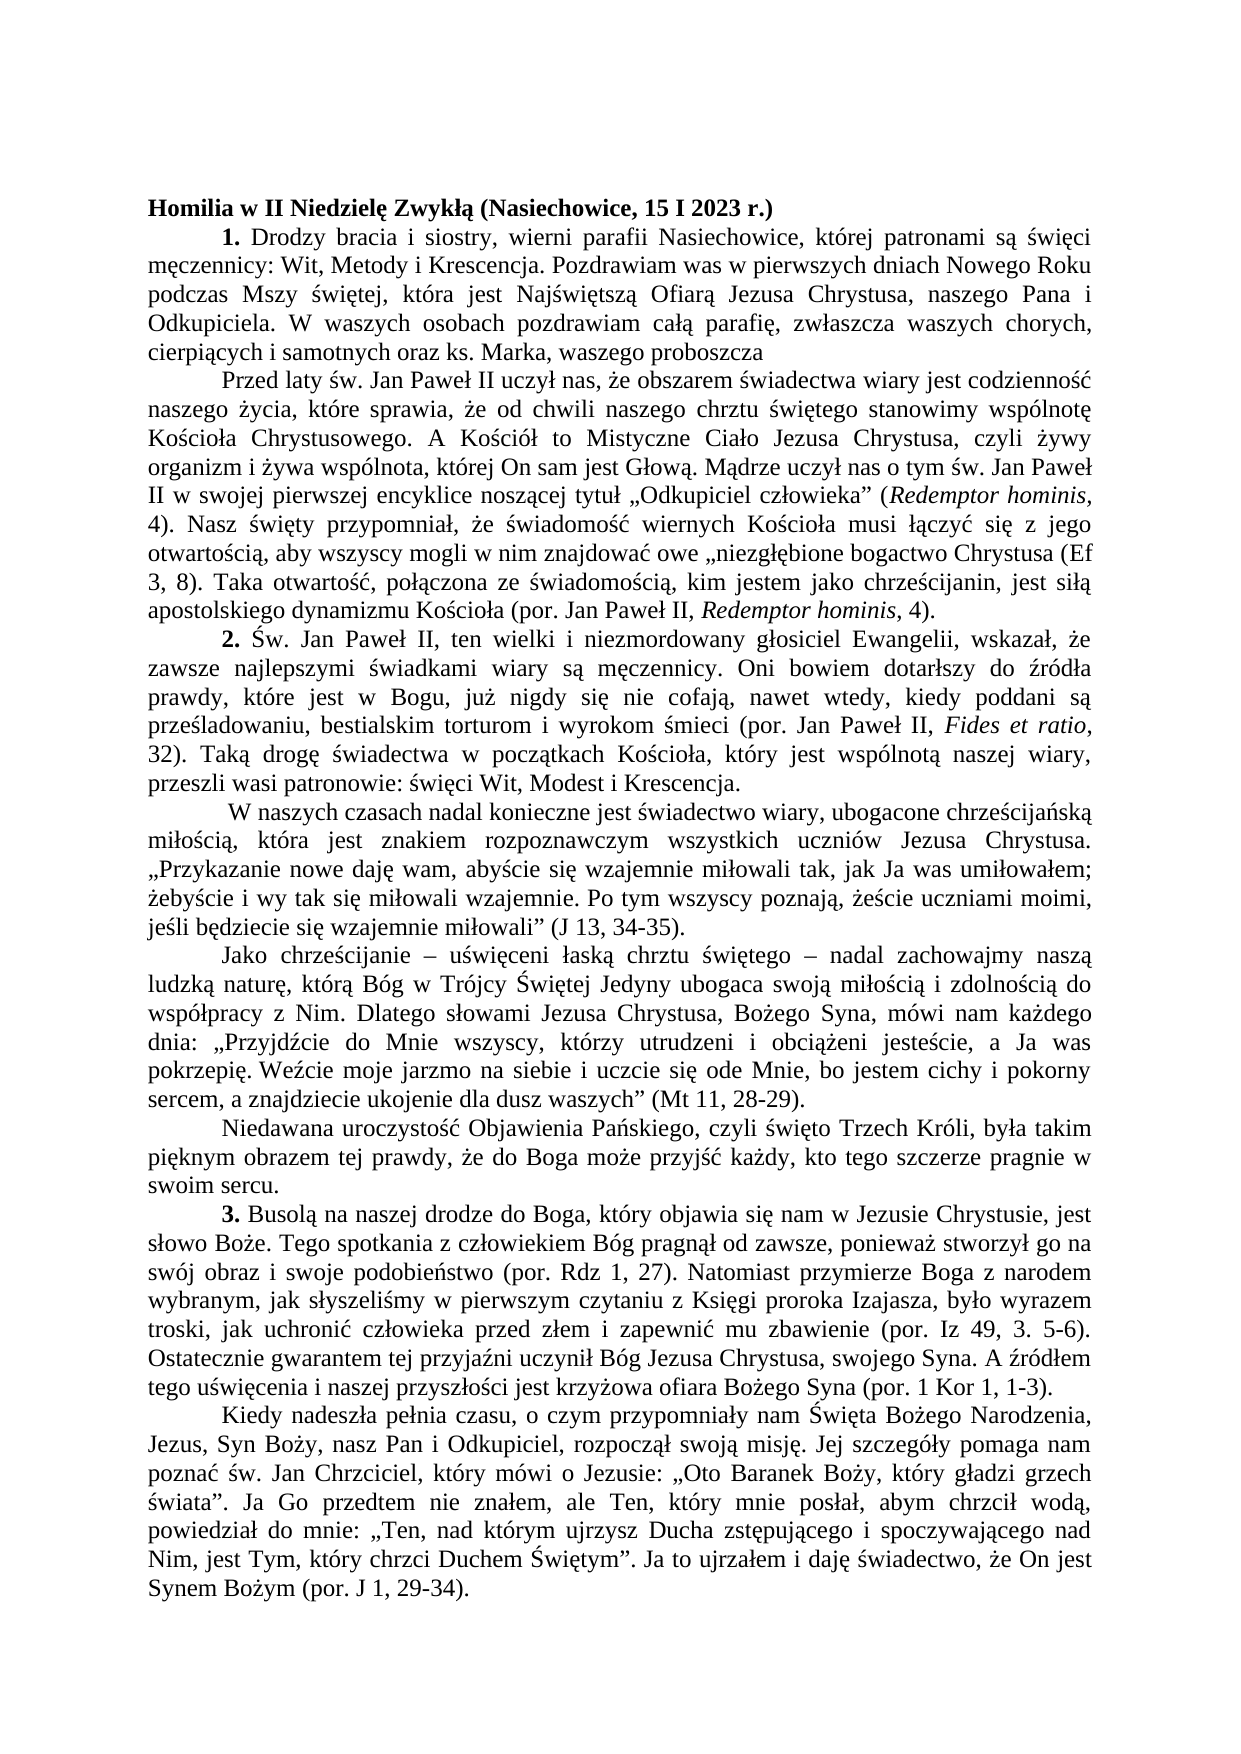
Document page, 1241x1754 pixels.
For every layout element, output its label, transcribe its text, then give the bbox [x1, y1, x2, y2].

text Homilia w II Niedzielę Zwykłą (Nasiechowice, 15 I 2023 r.) [148, 193, 1093, 222]
text 2. Św. Jan Paweł II, ten wielki i niezmordowany głosiciel Ewangelii, wskazał, że zawsze najlepszymi świadkami wiary są męczennicy. Oni bowiem dotarłszy do źródła prawdy, które jest w Bogu, już nigdy się nie cofają, nawet wtedy, kiedy poddani są prześladowaniu, bestialskim torturom i wyrokom śmieci (por. Jan Paweł II, Fides et ratio, 32). Taką drogę świadectwa w początkach Kościoła, który jest wspólnotą naszej wiary, przeszli wasi patronowie: święci Wit, Modest i Krescencja. [148, 624, 1093, 797]
text 3. Busolą na naszej drodze do Boga, który objawia się nam w Jezusie Chrystusie, jest słowo Boże. Tego spotkania z człowiekiem Bóg pragnął od zawsze, ponieważ stworzył go na swój obraz i swoje podobieństwo (por. Rdz 1, 27). Natomiast przymierze Boga z narodem wybranym, jak słyszeliśmy w pierwszym czytaniu z Księgi proroka Izajasza, było wyrazem troski, jak uchronić człowieka przed złem i zapewnić mu zbawienie (por. Iz 49, 3. 5-6). Ostatecznie gwarantem tej przyjaźni uczynił Bóg Jezusa Chrystusa, swojego Syna. A źródłem tego uświęcenia i naszej przyszłości jest krzyżowa ofiara Bożego Syna (por. 1 Kor 1, 1-3). [148, 1199, 1093, 1401]
text Kiedy nadeszła pełnia czasu, o czym przypomniały nam Święta Bożego Narodzenia, Jezus, Syn Boży, nasz Pan i Odkupiciel, rozpoczął swoją misję. Jej szczegóły pomaga nam poznać św. Jan Chrzciciel, który mówi o Jezusie: „Oto Baranek Boży, który gładzi grzech świata”. Ja Go przedtem nie znałem, ale Ten, który mnie posłał, abym chrzcił wodą, powiedział do mnie: „Ten, nad którym ujrzysz Ducha zstępującego i spoczywającego nad Nim, jest Tym, który chrzci Duchem Świętym”. Ja to ujrzałem i daję świadectwo, że On jest Synem Bożym (por. J 1, 29-34). [148, 1401, 1093, 1602]
text 1. Drodzy bracia i siostry, wierni parafii Nasiechowice, której patronami są święci męczennicy: Wit, Metody i Krescencja. Pozdrawiam was w pierwszych dniach Nowego Roku podczas Mszy świętej, która jest Najświętszą Ofiarą Jezusa Chrystusa, naszego Pana i Odkupiciela. W waszych osobach pozdrawiam całą parafię, zwłaszcza waszych chorych, cierpiących i samotnych oraz ks. Marka, waszego proboszcza [148, 222, 1093, 366]
text Niedawana uroczystość Objawienia Pańskiego, czyli święto Trzech Króli, była takim pięknym obrazem tej prawdy, że do Boga może przyjść każdy, kto tego szczerze pragnie w swoim sercu. [148, 1113, 1093, 1199]
text Jako chrześcijanie ‒ uświęceni łaską chrztu świętego ‒ nadal zachowajmy naszą ludzką naturę, którą Bóg w Trójcy Świętej Jedyny ubogaca swoją miłością i zdolnością do współpracy z Nim. Dlatego słowami Jezusa Chrystusa, Bożego Syna, mówi nam każdego dnia: „Przyjdźcie do Mnie wszyscy, którzy utrudzeni i obciążeni jesteście, a Ja was pokrzepię. Weźcie moje jarzmo na siebie i uczcie się ode Mnie, bo jestem cichy i pokorny sercem, a znajdziecie ukojenie dla dusz waszych” (Mt 11, 28-29). [148, 941, 1093, 1113]
text Przed laty św. Jan Paweł II uczył nas, że obszarem świadectwa wiary jest codzienność naszego życia, które sprawia, że od chwili naszego chrztu świętego stanowimy wspólnotę Kościoła Chrystusowego. A Kościół to Mistyczne Ciało Jezusa Chrystusa, czyli żywy organizm i żywa wspólnota, której On sam jest Głową. Mądrze uczył nas o tym św. Jan Paweł II w swojej pierwszej encyklice noszącej tytuł „Odkupiciel człowieka” (Redemptor hominis, 4). Nasz święty przypomniał, że świadomość wiernych Kościoła musi łączyć się z jego otwartością, aby wszyscy mogli w nim znajdować owe „niezgłębione bogactwo Chrystusa (Ef 3, 8). Taka otwartość, połączona ze świadomością, kim jestem jako chrześcijanin, jest siłą apostolskiego dynamizmu Kościoła (por. Jan Paweł II, Redemptor hominis, 4). [148, 366, 1093, 624]
text W naszych czasach nadal konieczne jest świadectwo wiary, ubogacone chrześcijańską miłością, która jest znakiem rozpoznawczym wszystkich uczniów Jezusa Chrystusa. „Przykazanie nowe daję wam, abyście się wzajemnie miłowali tak, jak Ja was umiłowałem; żebyście i wy tak się miłowali wzajemnie. Po tym wszyscy poznają, żeście uczniami moimi, jeśli będziecie się wzajemnie miłowali” (J 13, 34-35). [148, 797, 1093, 941]
